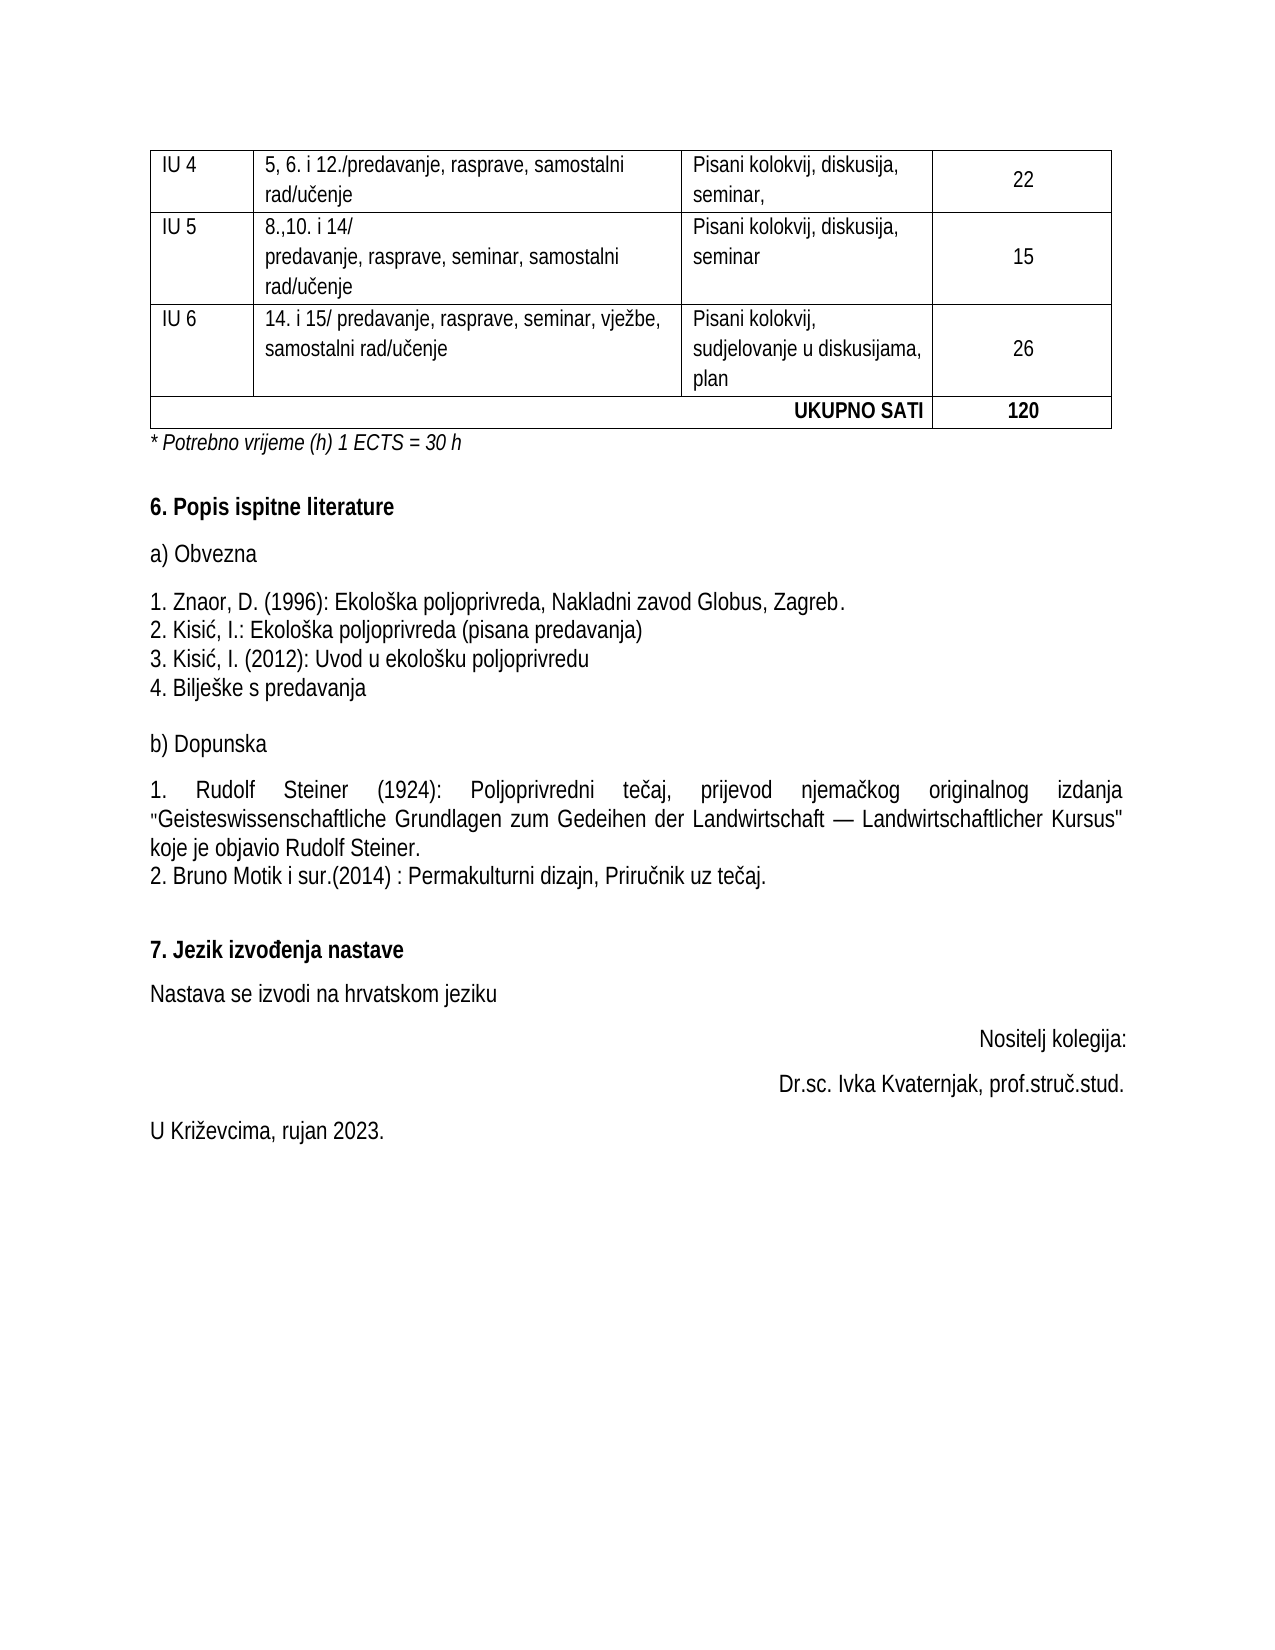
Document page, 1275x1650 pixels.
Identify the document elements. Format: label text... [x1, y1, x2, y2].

text 7. Jezik izvođenja nastave [150, 935, 1127, 963]
table_cell IU 4 [151, 151, 253, 212]
table_cell 15 [933, 213, 1111, 304]
text 6. Popis ispitne literature [150, 492, 1154, 520]
text 3. Kisić, I. (2012): Uvod u ekološku poljoprivredu [150, 644, 1125, 673]
table_cell 5, 6. i 12./predavanje, rasprave, samostalni rad/učenje [254, 151, 681, 212]
text 2. Bruno Motik i sur.(2014) : Permakulturni dizajn, Priručnik uz tečaj. [150, 861, 1125, 890]
text Dr.sc. Ivka Kvaternjak, prof.struč.stud. [150, 1068, 1125, 1097]
text a) Obvezna [150, 539, 1127, 568]
text 1. Znaor, D. (1996): Ekološka poljoprivreda, Nakladni zavod Globus, Zagreb. [150, 587, 1125, 615]
table_cell Pisani kolokvij, diskusija, seminar [682, 213, 932, 304]
table_cell IU 5 [151, 213, 253, 304]
text * Potrebno vrijeme (h) 1 ECTS = 30 h [150, 429, 1127, 455]
text 2. Kisić, I.: Ekološka poljoprivreda (pisana predavanja) [150, 615, 1125, 644]
text b) Dopunska [150, 730, 1127, 758]
text Nastava se izvodi na hrvatskom jeziku [150, 979, 1127, 1007]
table_cell 120 [933, 397, 1111, 428]
text 4. Bilješke s predavanja [150, 673, 1125, 701]
text Nositelj kolegija: [150, 1024, 1127, 1052]
table_cell 26 [933, 305, 1111, 396]
table_cell UKUPNO SATI [151, 397, 932, 428]
table_cell Pisani kolokvij, sudjelovanje u diskusijama, plan [682, 305, 932, 396]
table_cell Pisani kolokvij, diskusija, seminar, [682, 151, 932, 212]
text U Križevcima, rujan 2023. [150, 1116, 1125, 1145]
table_cell 14. i 15/ predavanje, rasprave, seminar, vježbe, samostalni rad/učenje [254, 305, 681, 396]
table_cell 8.,10. i 14/ predavanje, rasprave, seminar, samostalni rad/učenje [254, 213, 681, 304]
table_cell 22 [933, 151, 1111, 212]
text 1. Rudolf Steiner (1924): Poljoprivredni tečaj, prijevod njemačkog originalnog izdanja "Geisteswissenschaftliche Grundlagen zum Gedeihen der Landwirtschaft — Landwirtschaftlicher Kursus" koje je objavio Rudolf Steiner. [150, 775, 1125, 861]
table_cell IU 6 [151, 305, 253, 396]
